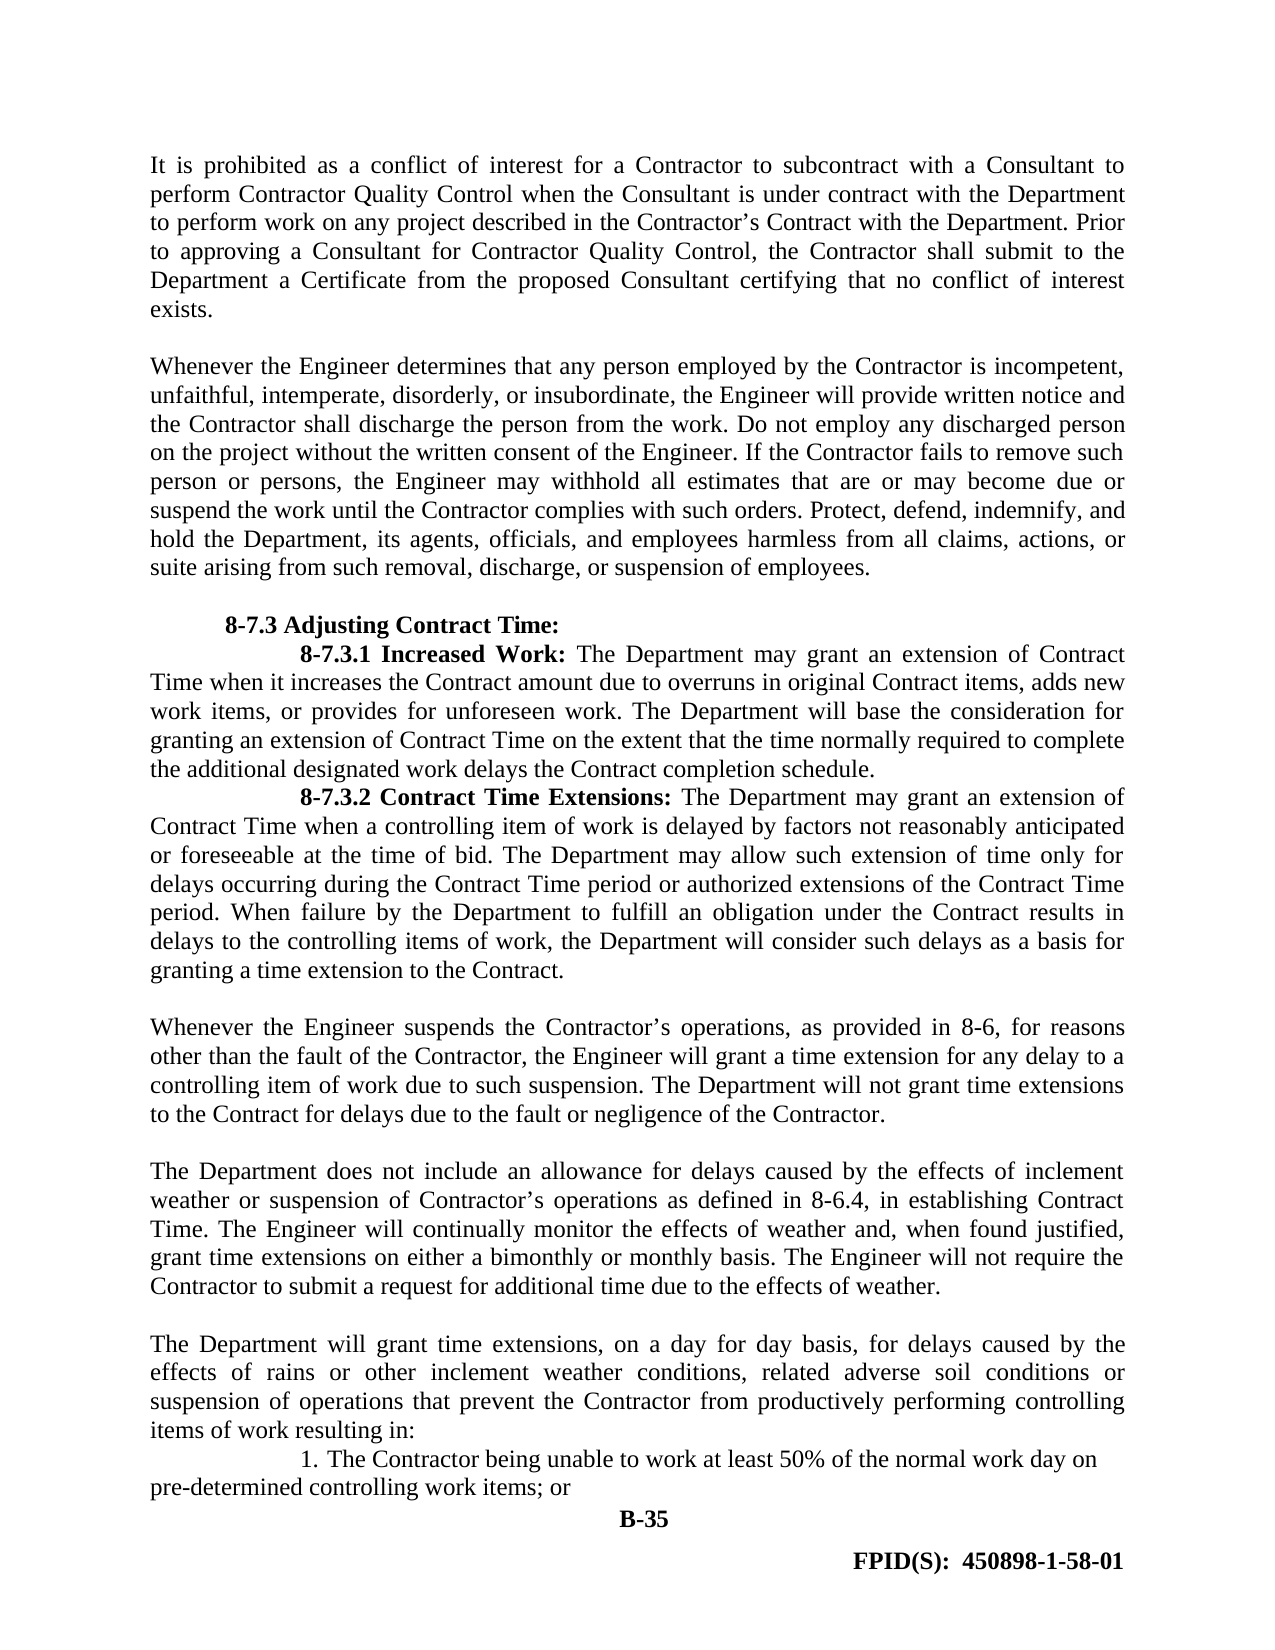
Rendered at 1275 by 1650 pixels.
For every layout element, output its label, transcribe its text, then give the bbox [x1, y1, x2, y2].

list The Contractor being unable to work at least 50% of the normal work day on pre-determined controlling work items; or [150, 1444, 1125, 1501]
text The Department does not include an allowance for delays caused by the effects of inclement weather or suspension of Contractor’s operations as defined in 8-6.4, in establishing Contract Time. The Engineer will continually monitor the effects of weather and, when found justified, grant time extensions on either a bimonthly or monthly basis. The Engineer will not require the Contractor to submit a request for additional time due to the effects of weather. [150, 1156, 1125, 1300]
text The Department will grant time extensions, on a day for day basis, for delays caused by the effects of rains or other inclement weather conditions, related adverse soil conditions or suspension of operations that prevent the Contractor from productively performing controlling items of work resulting in: [150, 1329, 1125, 1444]
text 8-7.3.1 Increased Work: The Department may grant an extension of Contract Time when it increases the Contract amount due to overruns in original Contract items, adds new work items, or provides for unforeseen work. The Department will base the consideration for granting an extension of Contract Time on the extent that the time normally required to complete the additional designated work delays the Contract completion schedule. [150, 639, 1126, 782]
text 8-7.3.2 Contract Time Extensions: The Department may grant an extension of Contract Time when a controlling item of work is delayed by factors not reasonably anticipated or foreseeable at the time of bid. The Department may allow such extension of time only for delays occurring during the Contract Time period or authorized extensions of the Contract Time period. When failure by the Department to fulfill an obligation under the Contract results in delays to the controlling items of work, the Department will consider such delays as a basis for granting a time extension to the Contract. [150, 782, 1125, 984]
subtitle 8-7.3 Adjusting Contract Time: [225, 610, 1239, 639]
text It is prohibited as a conflict of interest for a Contractor to subcontract with a Consultant to perform Contractor Quality Control when the Consultant is under contract with the Department to perform work on any project described in the Contractor’s Contract with the Department. Prior to approving a Consultant for Contractor Quality Control, the Contractor shall submit to the Department a Certificate from the proposed Consultant certifying that no conflict of interest exists. [150, 150, 1125, 322]
text Whenever the Engineer suspends the Contractor’s operations, as provided in 8-6, for reasons other than the fault of the Contractor, the Engineer will grant a time extension for any delay to a controlling item of work due to such suspension. The Department will not grant time extensions to the Contract for delays due to the fault or negligence of the Contractor. [150, 1012, 1125, 1127]
text Whenever the Engineer determines that any person employed by the Contractor is incompetent, unfaithful, intemperate, disorderly, or insubordinate, the Engineer will provide written notice and the Contractor shall discharge the person from the work. Do not employ any discharged person on the project without the written consent of the Engineer. If the Contractor fails to remove such person or persons, the Engineer may withhold all estimates that are or may become due or suspend the work until the Contractor complies with such orders. Protect, defend, indemnify, and hold the Department, its agents, officials, and employees harmless from all claims, actions, or suite arising from such removal, discharge, or suspension of employees. [150, 351, 1125, 581]
